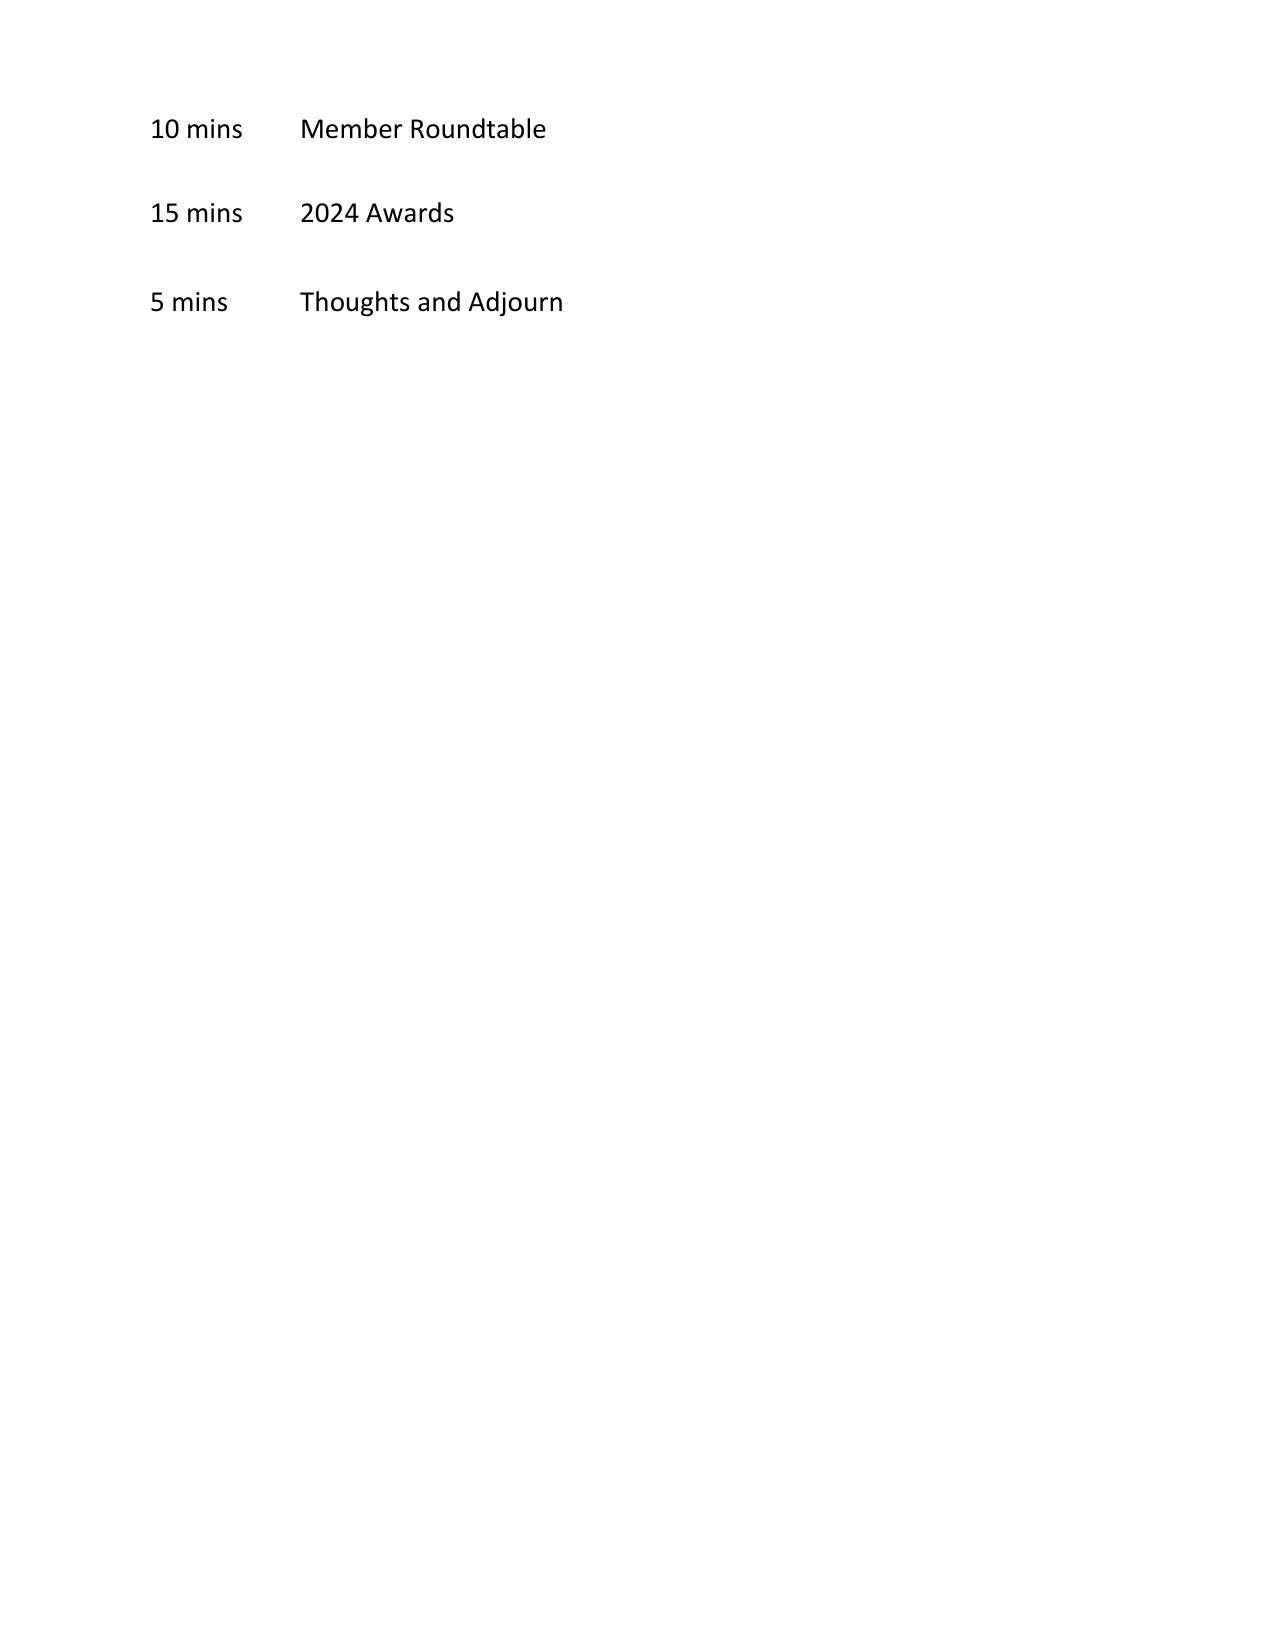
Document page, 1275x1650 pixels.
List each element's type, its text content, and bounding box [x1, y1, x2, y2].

text 5 mins Thoughts and Adjourn [150, 283, 1125, 319]
text 15 mins 2024 Awards [150, 194, 1125, 230]
text 10 mins Member Roundtable [150, 75, 1125, 146]
